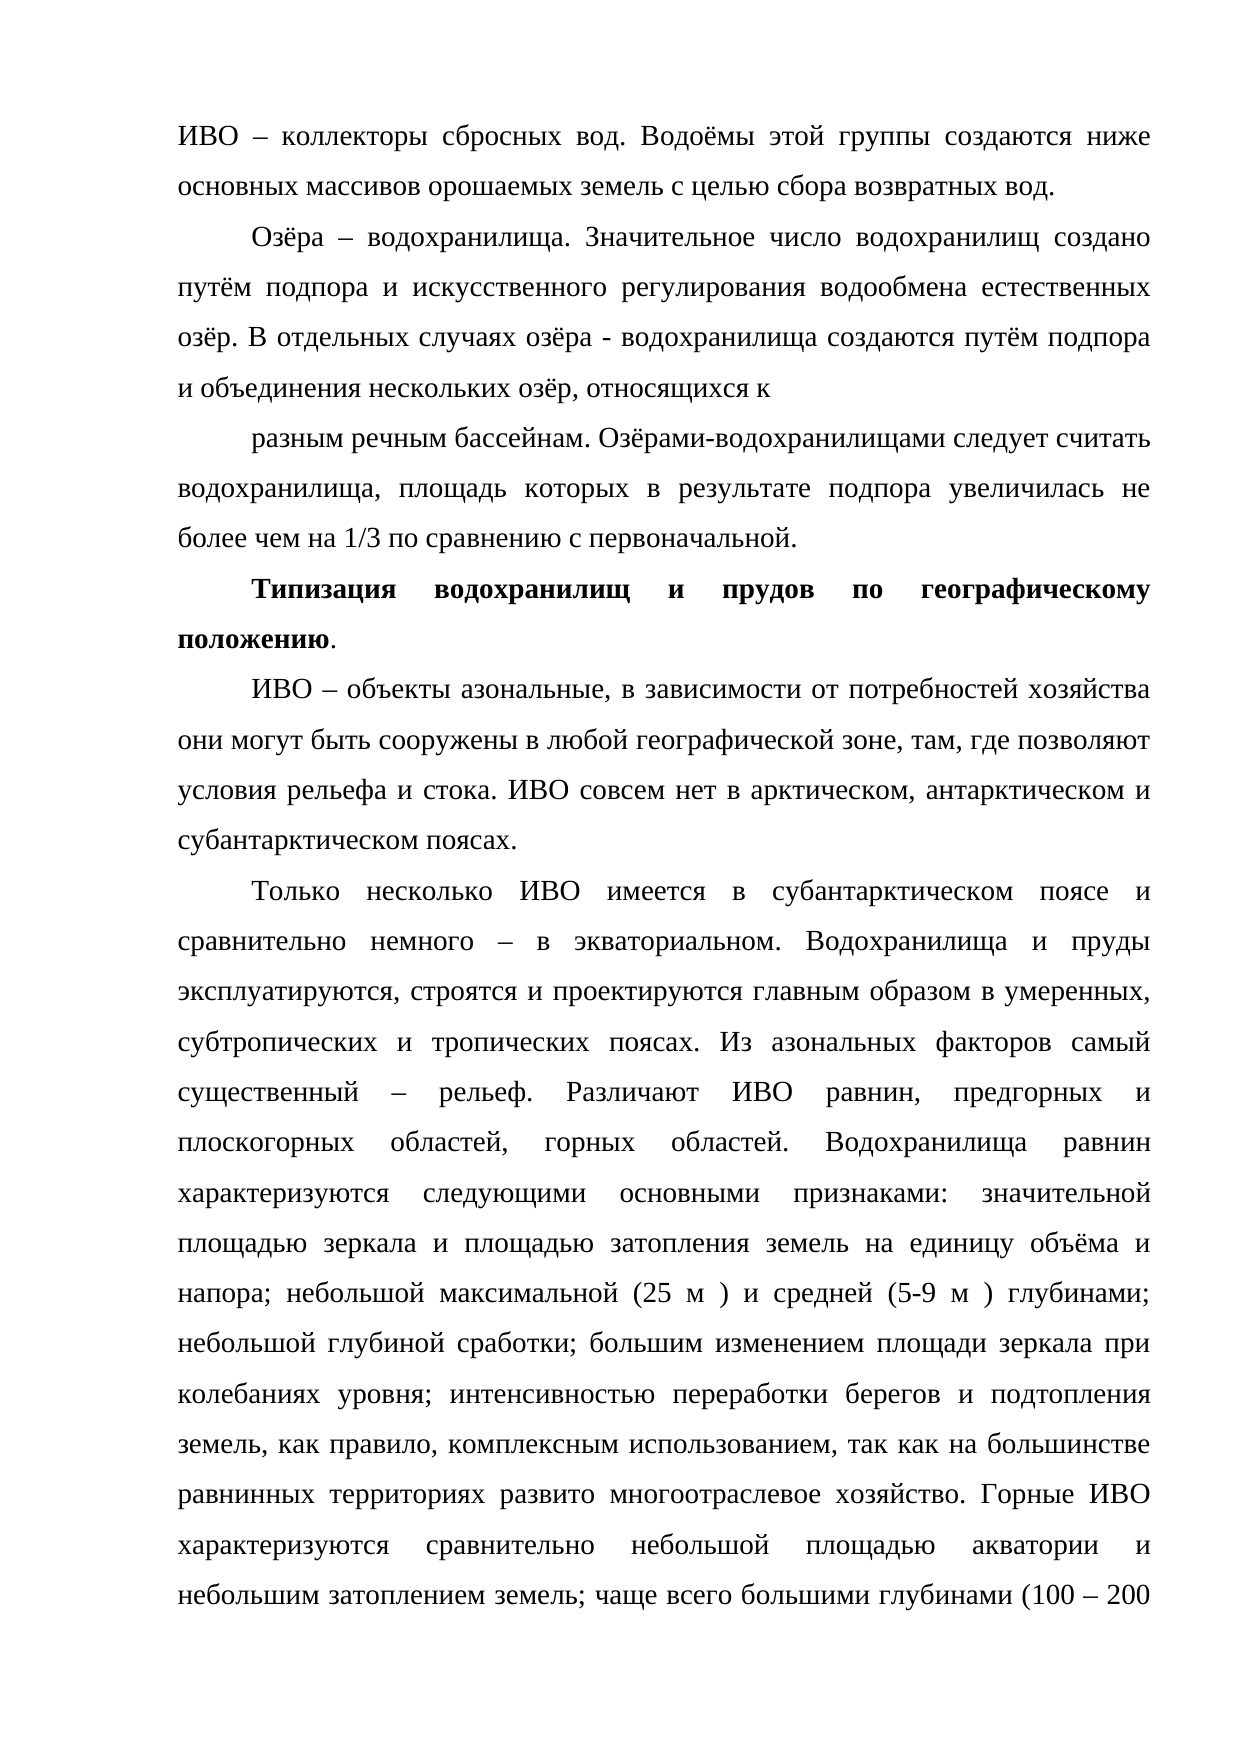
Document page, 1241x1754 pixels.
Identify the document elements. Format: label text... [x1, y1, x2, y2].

text разным речным бассейнам. Озёрами-водохранилищами следует считать водохранилища, площадь которых в результате подпора увеличилась не более чем на 1/3 по сравнению с первоначальной. [177, 420, 1152, 554]
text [177, 873, 1152, 1611]
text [177, 118, 1152, 202]
text Типизация водохранилищ и прудов по географическому положению. [177, 571, 1152, 655]
text ИВО – объекты азональные, в зависимости от потребностей хозяйства они могут быть сооружены в любой географической зоне, там, где позволяют условия рельефа и стока. ИВО совсем нет в арктическом, антарктическом и субантарктическом поясах. [177, 672, 1152, 856]
text Озёра – водохранилища. Значительное число водохранилищ создано путём подпора и искусственного регулирования водообмена естественных озёр. В отдельных случаях озёра - водохранилища создаются путём подпора и объединения нескольких озёр, относящихся к [177, 219, 1152, 403]
